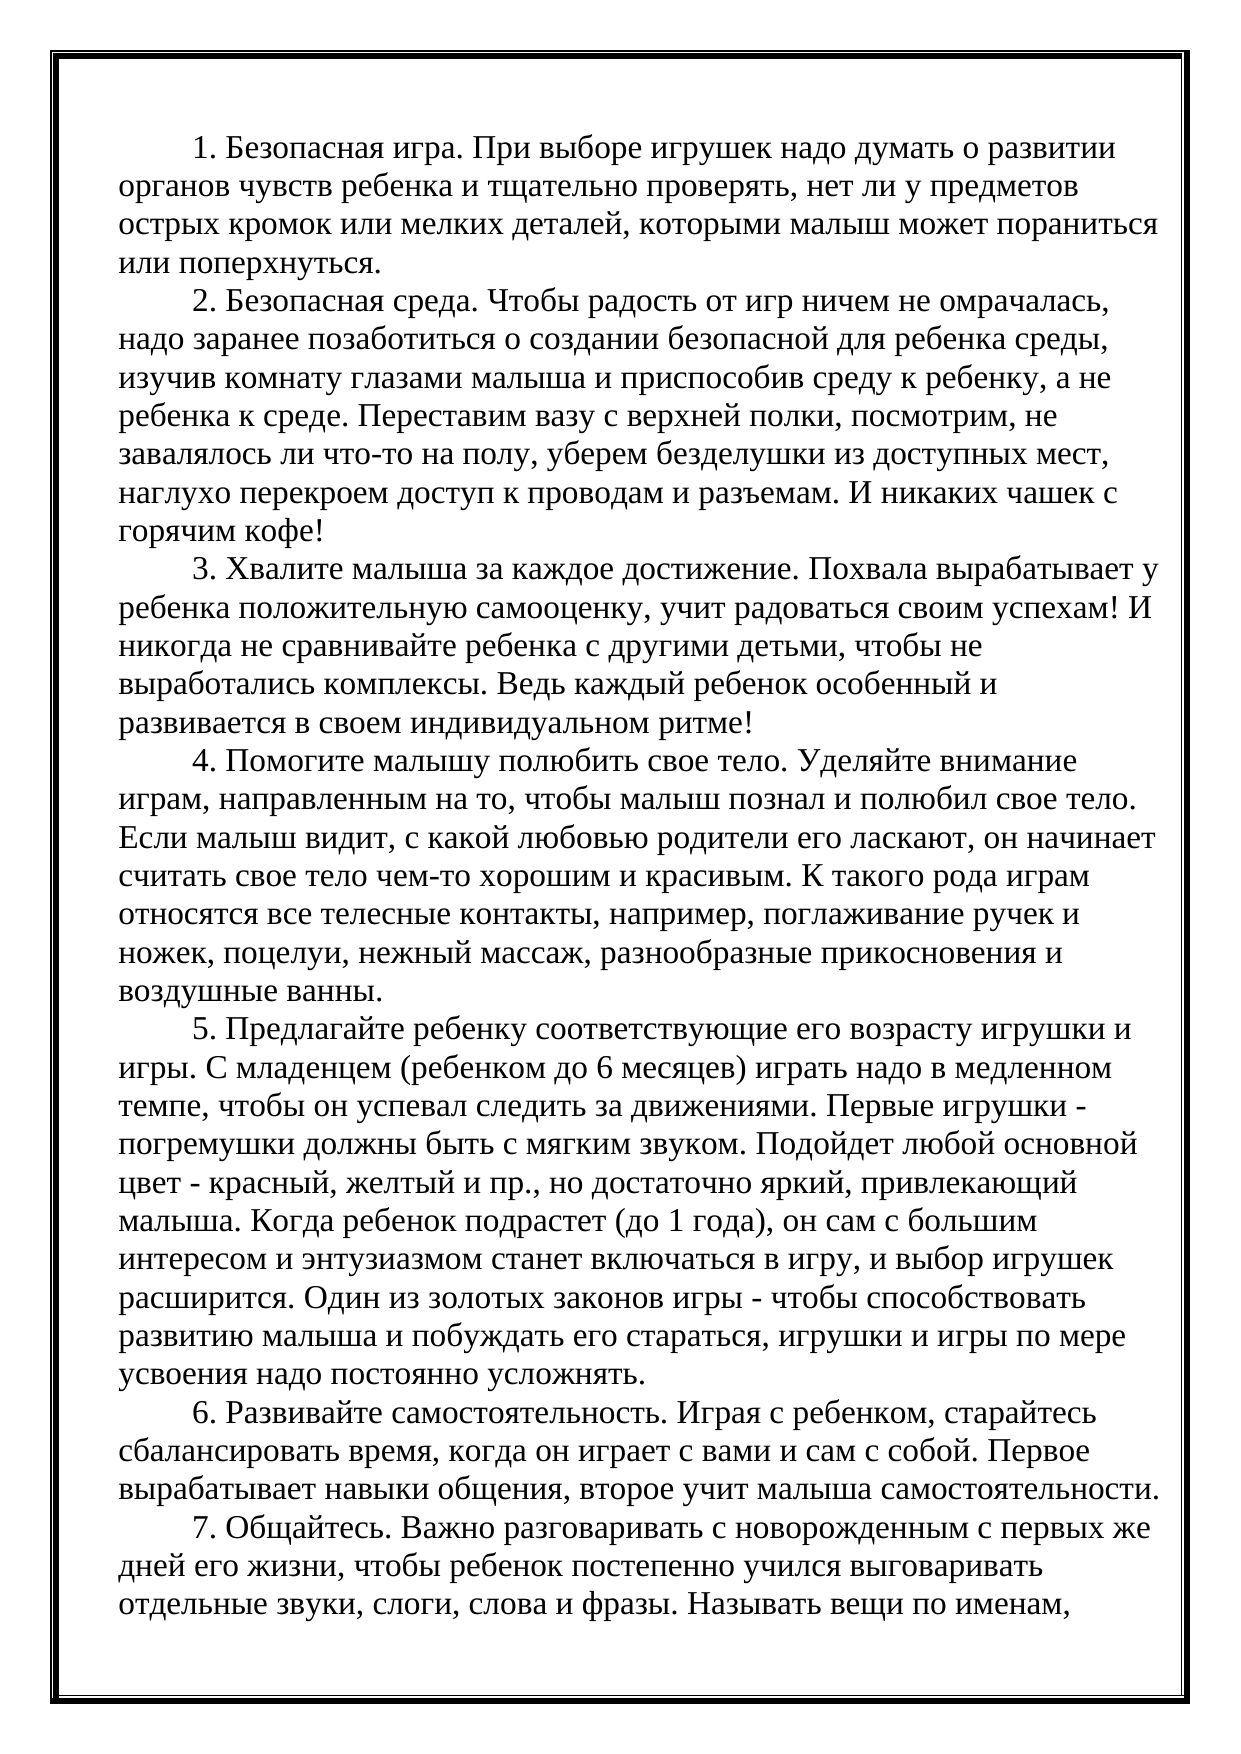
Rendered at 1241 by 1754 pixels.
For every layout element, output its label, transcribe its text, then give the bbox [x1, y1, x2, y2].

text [118, 1507, 1167, 1622]
text 2. Безопасная среда. Чтобы радость от игр ничем не омрачалась, надо заранее позаботиться о создании безопасной для ребенка среды, изучив комнату глазами малыша и приспособив среду к ребенку, а не ребенка к среде. Переставим вазу с верхней полки, посмотрим, не завалялось ли что-то на полу, уберем безделушки из доступных мест, наглухо перекроем доступ к проводам и разъемам. И никаких чашек с горячим кофе! [118, 280, 1167, 549]
text 5. Предлагайте ребенку соответствующие его возрасту игрушки и игры. С младенцем (ребенком до 6 месяцев) играть надо в медленном темпе, чтобы он успевал следить за движениями. Первые игрушки - погремушки должны быть с мягким звуком. Подойдет любой основной цвет - красный, желтый и пр., но достаточно яркий, привлекающий малыша. Когда ребенок подрастет (до 1 года), он сам с большим интересом и энтузиазмом станет включаться в игру, и выбор игрушек расширится. Один из золотых законов игры - чтобы способствовать развитию малыша и побуждать его стараться, игрушки и игры по мере усвоения надо постоянно усложнять. [118, 1009, 1167, 1392]
text 3. Хвалите малыша за каждое достижение. Похвала вырабатывает у ребенка положительную самооценку, учит радоваться своим успехам! И никогда не сравнивайте ребенка с другими детьми, чтобы не выработались комплексы. Ведь каждый ребенок особенный и развивается в своем индивидуальном ритме! [118, 549, 1167, 740]
text 6. Развивайте самостоятельность. Играя с ребенком, старайтесь сбалансировать время, когда он играет с вами и сам с собой. Первое вырабатывает навыки общения, второе учит малыша самостоятельности. [118, 1392, 1167, 1507]
text 1. Безопасная игра. При выборе игрушек надо думать о развитии органов чувств ребенка и тщательно проверять, нет ли у предметов острых кромок или мелких деталей, которыми малыш может пораниться или поперхнуться. [118, 127, 1167, 280]
text 4. Помогите малышу полюбить свое тело. Уделяйте внимание играм, направленным на то, чтобы малыш познал и полюбил свое тело. Если малыш видит, с какой любовью родители его ласкают, он начинает считать свое тело чем-то хорошим и красивым. К такого рода играм относятся все телесные контакты, например, поглаживание ручек и ножек, поцелуи, нежный массаж, разнообразные прикосновения и воздушные ванны. [118, 740, 1167, 1009]
